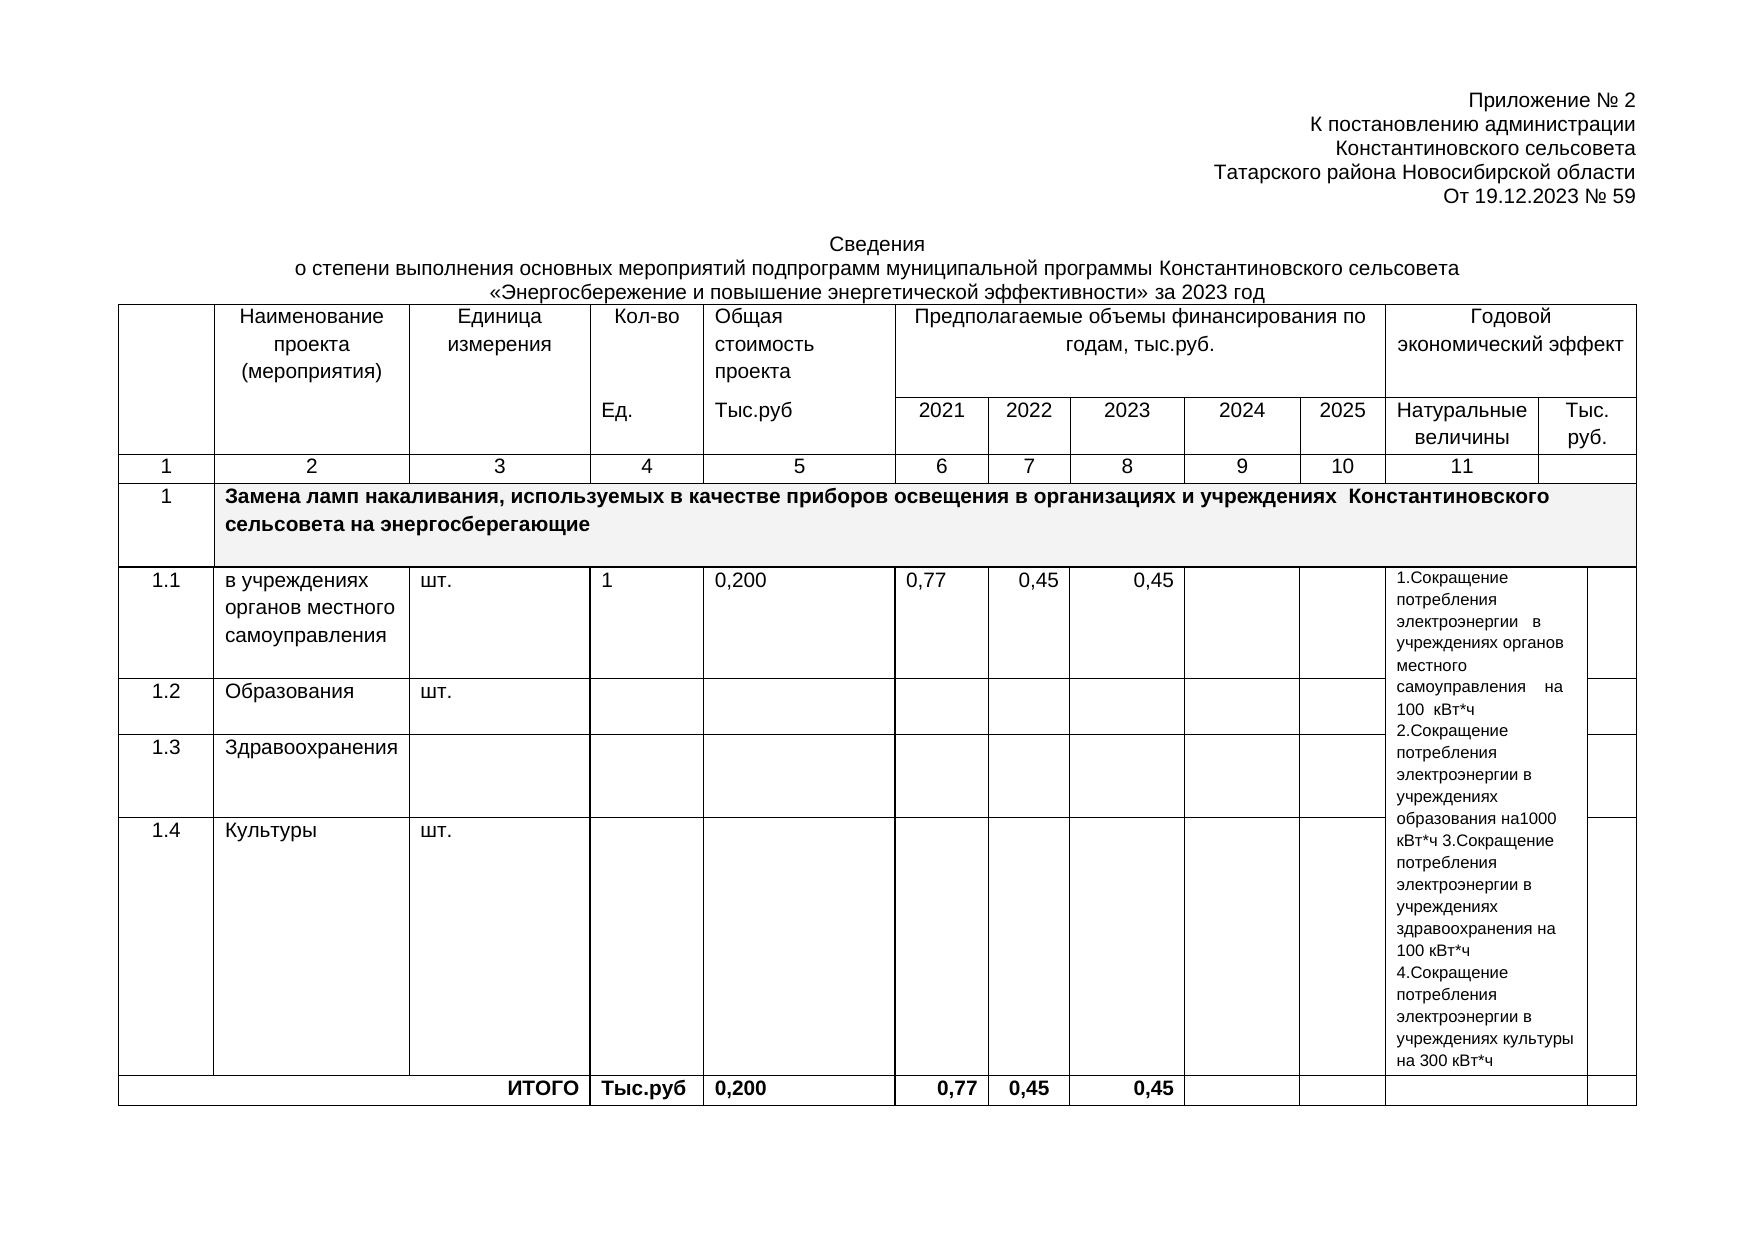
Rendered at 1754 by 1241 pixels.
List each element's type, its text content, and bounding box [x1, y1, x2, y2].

table_cell 2023 [1071, 398, 1184, 454]
text о степени выполнения основных мероприятий подпрограмм муниципальной программы Константиновского сельсовета [118, 256, 1636, 279]
table_cell [119, 397, 214, 454]
table_cell [989, 679, 1069, 733]
table_cell [1300, 568, 1385, 677]
table_header [119, 305, 214, 397]
table_cell 0,45 [1070, 568, 1184, 677]
text От 19.12.2023 № 59 [118, 184, 1636, 208]
table_cell 1.Сокращение потребления электроэнергии в учреждениях органов местного самоуправления на 100 кВт*ч 2.Сокращение потребления электроэнергии в учреждениях образования на1000 кВт*ч 3.Сокращение потребления электроэнергии в учреждениях здравоохранения на 100 кВт*ч 4.Сокращение потребления электроэнергии в учреждениях культуры на 300 кВт*ч [1386, 568, 1587, 1075]
table_cell [1588, 568, 1636, 677]
table_cell 1 [591, 568, 703, 677]
table_cell [215, 397, 409, 454]
table_cell 0,45 [1070, 1076, 1184, 1105]
text Сведения [118, 232, 1636, 256]
table_cell Натуральные величины [1386, 398, 1538, 454]
table_cell 1.4 [119, 818, 213, 1075]
table_cell [704, 735, 894, 817]
table_cell 2021 [896, 398, 988, 454]
table_cell шт. [410, 568, 589, 677]
table_cell [410, 397, 590, 454]
table_cell 6 [896, 455, 988, 483]
table_header Предполагаемые объемы финансирования по годам, тыс.руб. [896, 305, 1385, 397]
table_cell в учреждениях органов местного самоуправления [214, 568, 409, 677]
table_cell 9 [1185, 455, 1300, 483]
table_header Наименование проекта (мероприятия) [215, 305, 409, 397]
table_cell [591, 679, 703, 733]
text «Энергосбережение и повышение энергетической эффективности» за 2023 год [118, 279, 1636, 303]
table_cell [1588, 735, 1636, 817]
table_cell [1185, 818, 1299, 1075]
table_cell шт. [410, 818, 589, 1075]
table_cell [1588, 818, 1636, 1075]
table_cell [1185, 679, 1299, 733]
table_cell 0,45 [989, 568, 1069, 677]
table_cell 11 [1386, 455, 1538, 483]
table_header Кол-во [591, 305, 703, 397]
table_cell шт. [410, 679, 589, 733]
table_cell [989, 735, 1069, 817]
table_cell 7 [989, 455, 1070, 483]
table_cell Образования [214, 679, 409, 733]
table_cell 8 [1071, 455, 1184, 483]
table_cell ИТОГО [119, 1076, 589, 1105]
table_cell 0,45 [989, 1076, 1069, 1105]
table_cell [1300, 735, 1385, 817]
table_cell [1300, 818, 1385, 1075]
table_cell 2025 [1301, 398, 1385, 454]
text Татарского района Новосибирской области [118, 160, 1636, 184]
table_cell Замена ламп накаливания, используемых в качестве приборов освещения в организациях и учреждениях Константиновского сельсовета на энергосберегающие [215, 484, 1636, 566]
table_cell Ед. [591, 397, 703, 454]
table_cell Тыс.руб [591, 1076, 703, 1105]
text Приложение № 2 [118, 88, 1636, 112]
table_cell 2022 [989, 398, 1070, 454]
table_cell [1070, 818, 1184, 1075]
table_cell [896, 679, 988, 733]
table_cell [1539, 455, 1636, 483]
table_cell [1185, 1076, 1299, 1105]
table_cell Тыс. руб. [1539, 398, 1636, 454]
table_cell 0,200 [704, 568, 894, 677]
table_cell [1300, 679, 1385, 733]
table_cell 0,77 [896, 568, 988, 677]
table_cell Культуры [214, 818, 409, 1075]
table_cell 1.1 [119, 568, 213, 677]
table_cell 0,200 [704, 1076, 894, 1105]
table_cell [896, 818, 988, 1075]
table_cell 3 [410, 455, 590, 483]
table_cell [1588, 1076, 1636, 1105]
table_cell 5 [704, 455, 895, 483]
table_cell [1300, 1076, 1385, 1105]
text К постановлению администрации [118, 112, 1636, 136]
table_cell [1185, 735, 1299, 817]
table_cell 1.3 [119, 735, 213, 817]
table_cell [704, 679, 894, 733]
table_cell [591, 818, 703, 1075]
table_header Общая стоимость проекта [704, 305, 895, 397]
table_cell [896, 735, 988, 817]
table_cell [1070, 735, 1184, 817]
table_cell 10 [1301, 455, 1385, 483]
table_cell [989, 818, 1069, 1075]
table_cell [704, 818, 894, 1075]
table_cell 1 [119, 484, 214, 566]
table_header Единица измерения [410, 305, 590, 397]
table_cell [1588, 679, 1636, 733]
table_cell 2024 [1185, 398, 1300, 454]
table_cell [1185, 568, 1299, 677]
table_cell [410, 735, 589, 817]
table_cell 2 [215, 455, 409, 483]
table_cell 1 [119, 455, 214, 483]
table_cell [1386, 1076, 1587, 1105]
table_cell Тыс.руб [704, 397, 895, 454]
table_cell 0,77 [896, 1076, 988, 1105]
table_cell [591, 735, 703, 817]
table_cell Здравоохранения [214, 735, 409, 817]
table_cell 4 [591, 455, 703, 483]
text Константиновского сельсовета [118, 136, 1636, 160]
table_cell 1.2 [119, 679, 213, 733]
table_header Годовой экономический эффект [1386, 305, 1636, 397]
table_cell [1070, 679, 1184, 733]
